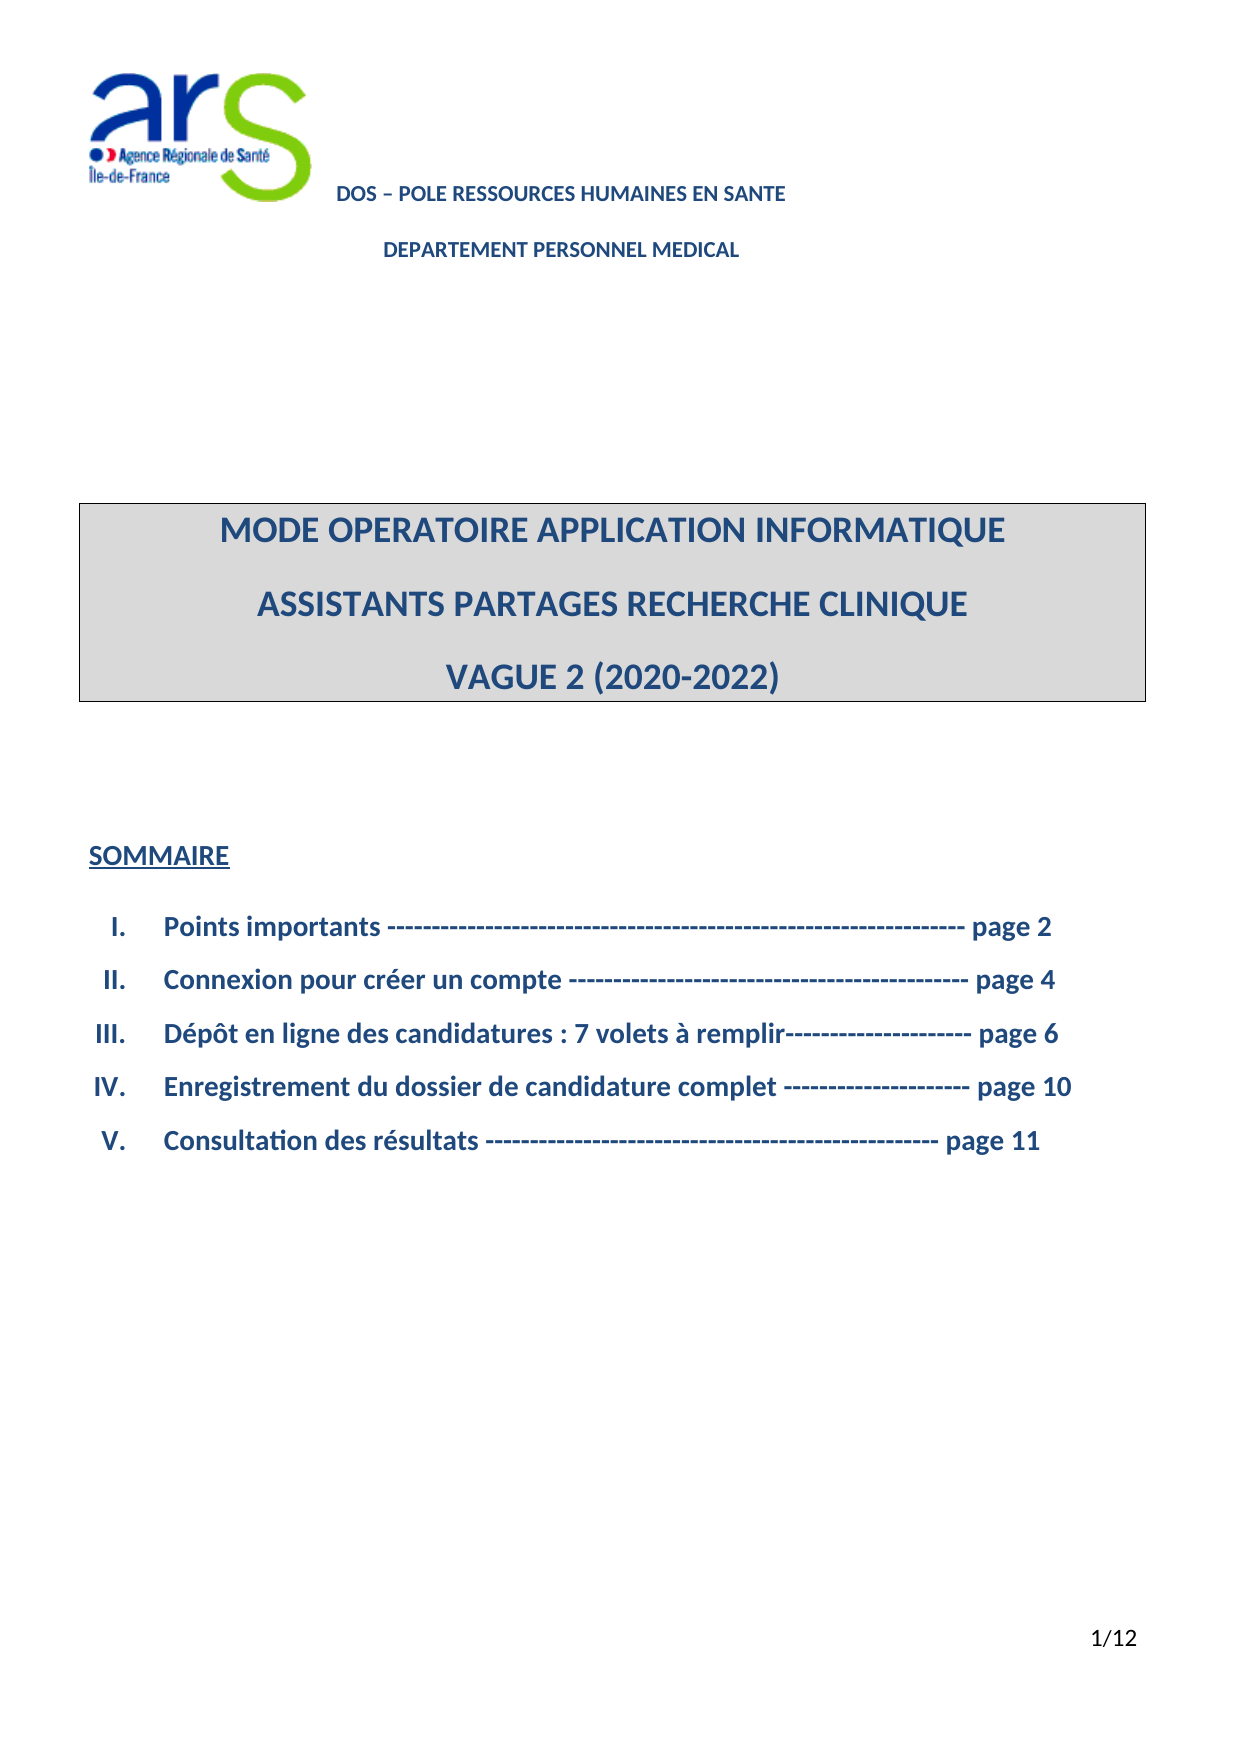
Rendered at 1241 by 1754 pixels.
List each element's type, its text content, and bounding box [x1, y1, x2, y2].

picture [88, 73, 312, 202]
text SOMMAIRE [89, 837, 1137, 872]
list Points importants ----------------------------------------------------------------- page 2 [126, 908, 1137, 943]
text MODE OPERATOIRE APPLICATION INFORMATIQUE [80, 504, 1145, 552]
list Dépôt en ligne des candidatures : 7 volets à remplir--------------------- page 6 [126, 1015, 1137, 1050]
list Connexion pour créer un compte --------------------------------------------- page 4 [126, 961, 1137, 997]
text ASSISTANTS PARTAGES RECHERCHE CLINIQUE [80, 576, 1145, 625]
list Consultation des résultats --------------------------------------------------- page 11 [126, 1122, 1137, 1157]
list Enregistrement du dossier de candidature complet --------------------- page 10 [126, 1068, 1137, 1104]
text VAGUE 2 (2020-2022) [80, 650, 1145, 701]
